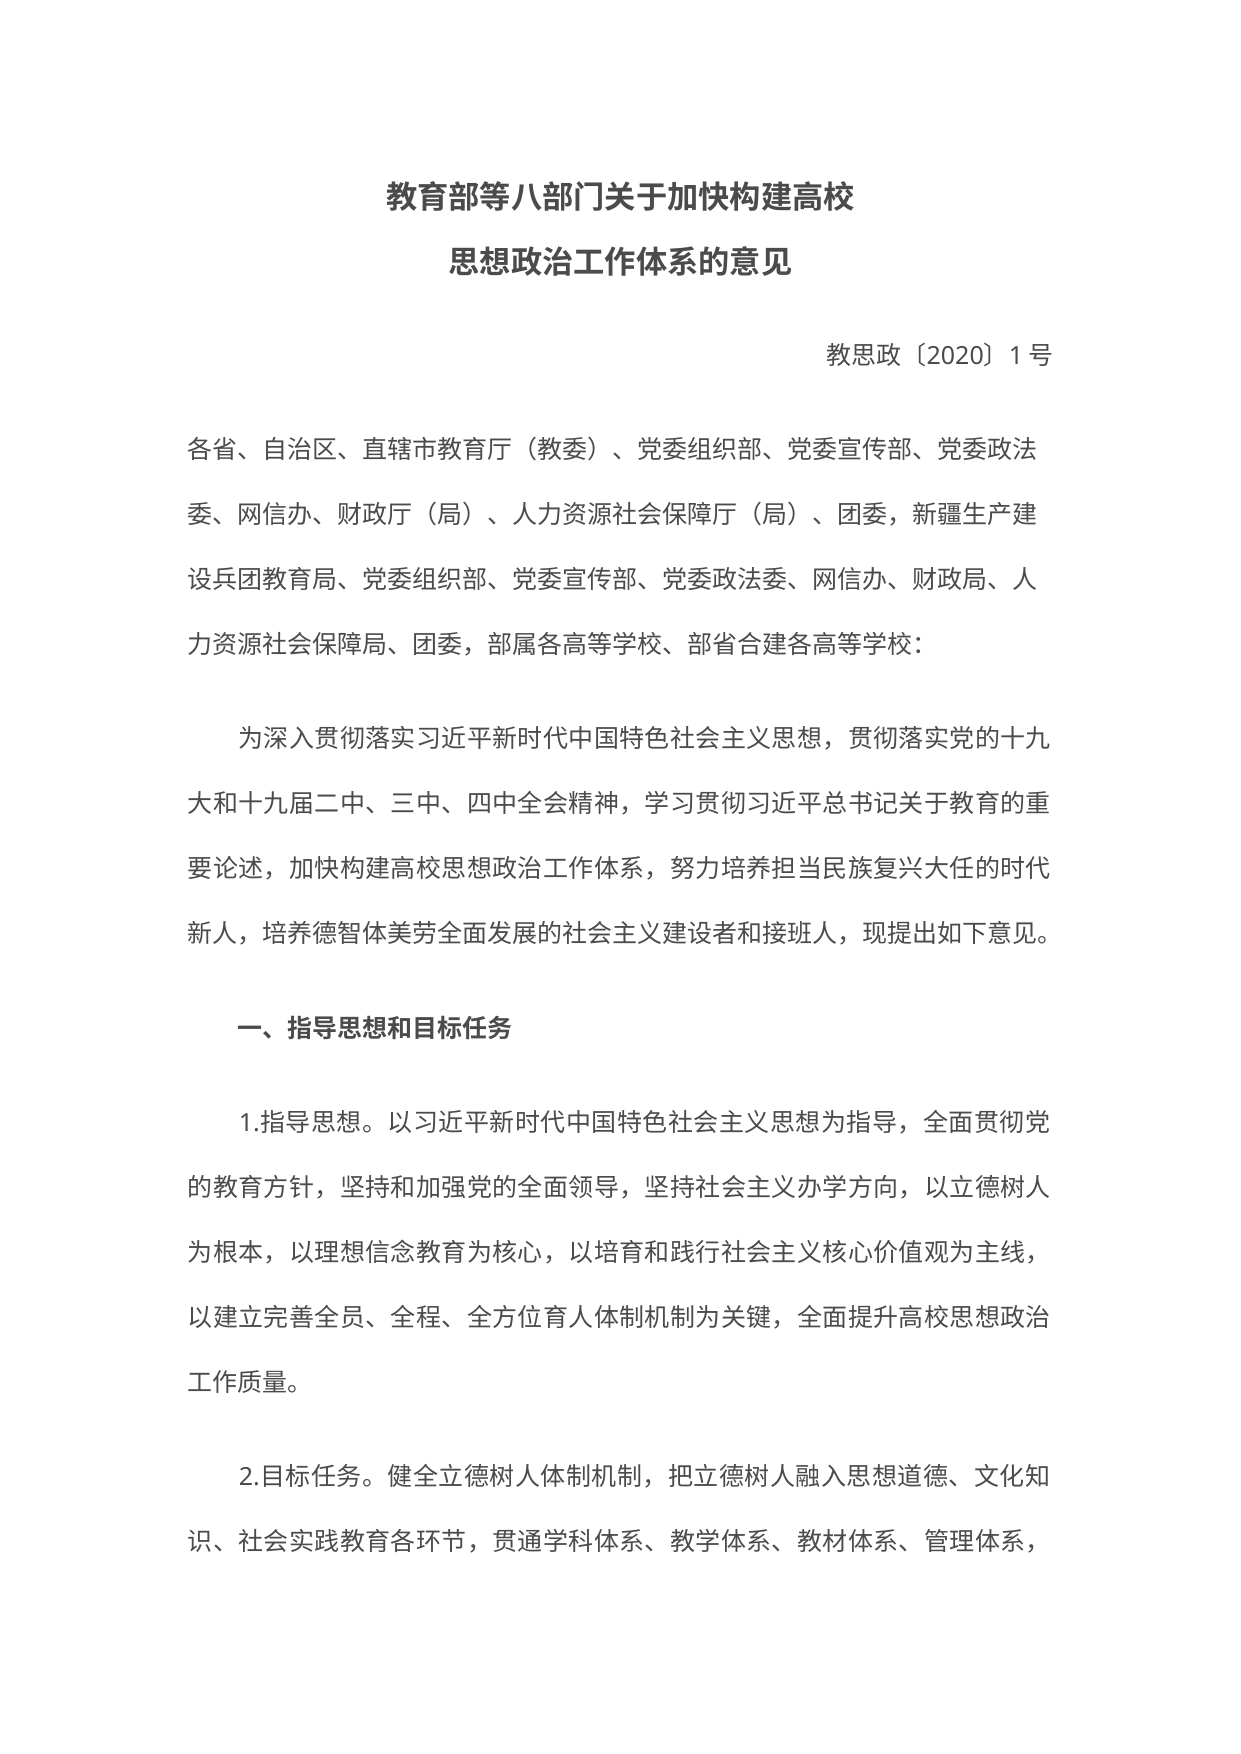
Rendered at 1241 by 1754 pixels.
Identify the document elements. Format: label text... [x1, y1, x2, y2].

text 各省、自治区、直辖市教育厅（教委）、党委组织部、党委宣传部、党委政法委、网信办、财政厅（局）、人力资源社会保障厅（局）、团委，新疆生产建设兵团教育局、党委组织部、党委宣传部、党委政法委、网信办、财政局、人力资源社会保障局、团委，部属各高等学校、部省合建各高等学校： [187, 415, 1053, 675]
text 1.指导思想。以习近平新时代中国特色社会主义思想为指导，全面贯彻党的教育方针，坚持和加强党的全面领导，坚持社会主义办学方向，以立德树人为根本，以理想信念教育为核心，以培育和践行社会主义核心价值观为主线，以建立完善全员、全程、全方位育人体制机制为关键，全面提升高校思想政治工作质量。 [187, 1088, 1053, 1413]
text 教育部等八部门关于加快构建高校 思想政治工作体系的意见 [187, 162, 1053, 292]
text 为深入贯彻落实习近平新时代中国特色社会主义思想，贯彻落实党的十九大和十九届二中、三中、四中全会精神，学习贯彻习近平总书记关于教育的重要论述，加快构建高校思想政治工作体系，努力培养担当民族复兴大任的时代新人，培养德智体美劳全面发展的社会主义建设者和接班人，现提出如下意见。 [187, 704, 1053, 964]
text 一、指导思想和目标任务 [187, 994, 1053, 1059]
text 教思政〔2020〕1号 [187, 321, 1053, 386]
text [187, 1442, 1053, 1572]
